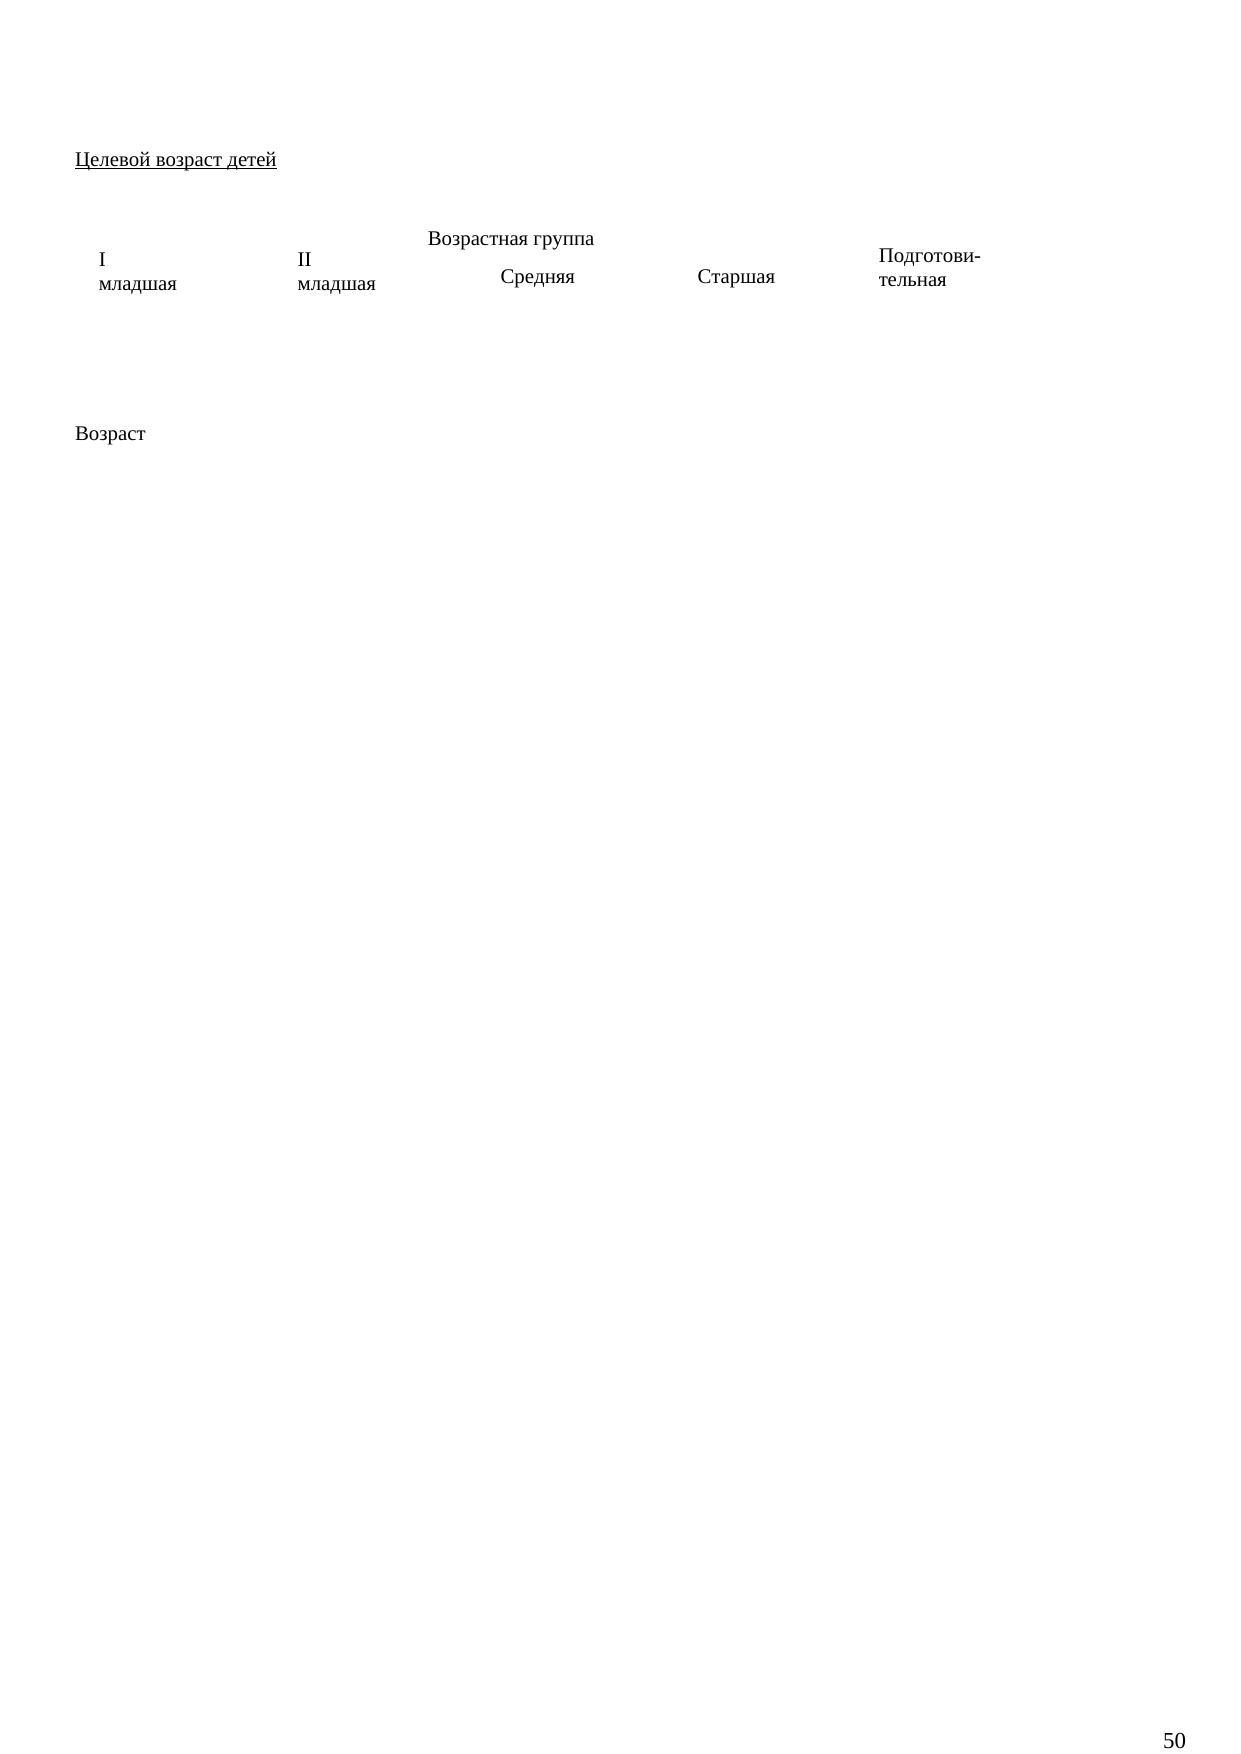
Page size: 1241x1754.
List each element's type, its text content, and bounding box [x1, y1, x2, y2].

text Старшая [697, 264, 826, 288]
text Возрастная группа [75, 226, 1165, 250]
text младшая [297, 271, 428, 295]
text I [98, 247, 229, 271]
text Подготовительная [878, 243, 1041, 291]
text Средняя [500, 264, 625, 288]
text II [297, 247, 428, 271]
text Целевой возраст детей [75, 147, 1165, 171]
text младшая [98, 271, 229, 295]
text Возраст [75, 421, 1165, 445]
